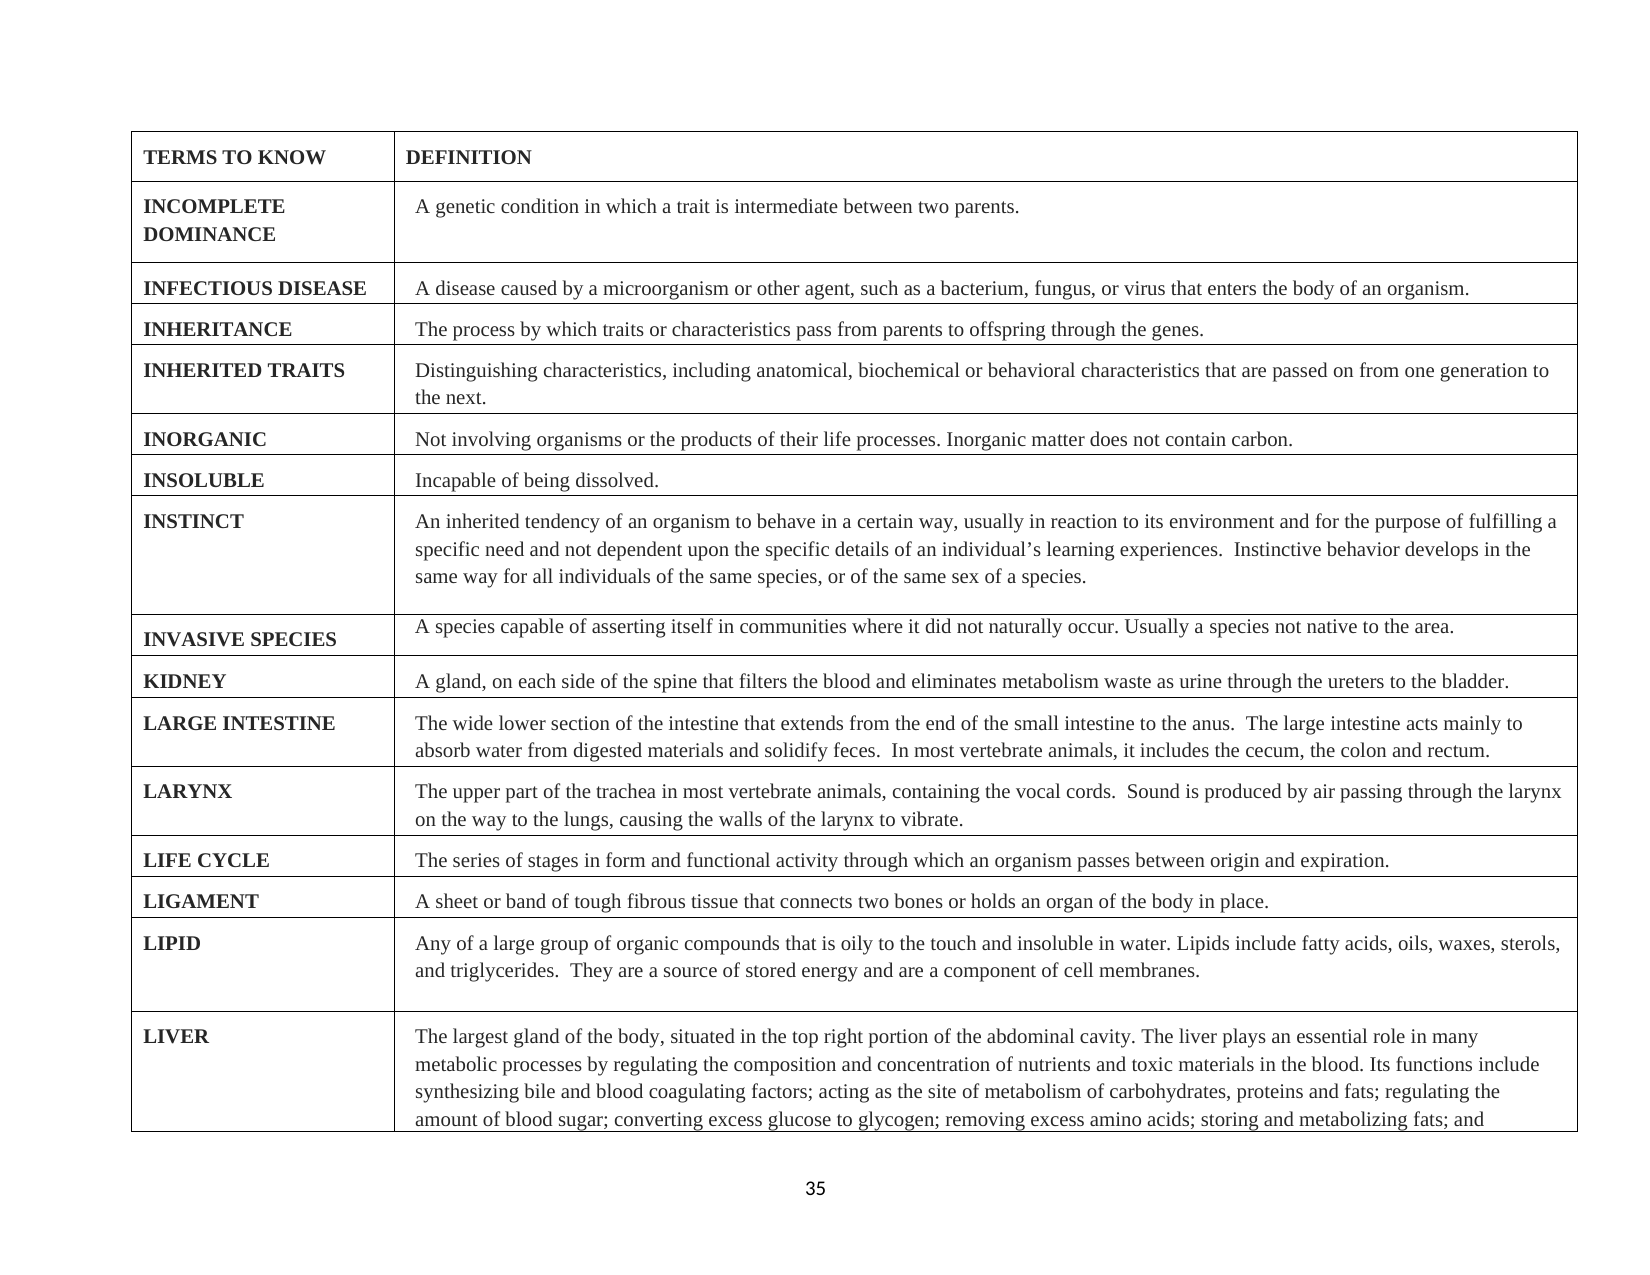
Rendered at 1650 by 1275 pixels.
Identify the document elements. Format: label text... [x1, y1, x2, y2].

table_cell A gland, on each side of the spine that filters the blood and eliminates metabolism waste as urine through the ureters to the bladder. [395, 656, 1577, 697]
table_cell A sheet or band of tough fibrous tissue that connects two bones or holds an organ of the body in place. [395, 877, 1577, 917]
table_cell LARYNX [132, 767, 394, 835]
table_cell LARGE INTESTINE [132, 698, 394, 766]
table_cell INORGANIC [132, 414, 394, 454]
table_cell A species capable of asserting itself in communities where it did not naturally occur. Usually a species not native to the area. [395, 615, 1577, 655]
table_cell Distinguishing characteristics, including anatomical, biochemical or behavioral characteristics that are passed on from one generation to the next. [395, 345, 1577, 413]
table_cell LIPID [132, 918, 394, 1011]
table_header DEFINITION [395, 132, 1577, 181]
table_cell Not involving organisms or the products of their life processes. Inorganic matter does not contain carbon. [395, 414, 1577, 454]
table_cell A genetic condition in which a trait is intermediate between two parents. [395, 182, 1577, 262]
table_cell INFECTIOUS DISEASE [132, 263, 394, 303]
table_cell LIGAMENT [132, 877, 394, 917]
table_cell The upper part of the trachea in most vertebrate animals, containing the vocal cords. Sound is produced by air passing through the larynx on the way to the lungs, causing the walls of the larynx to vibrate. [395, 767, 1577, 835]
table_cell A disease caused by a microorganism or other agent, such as a bacterium, fungus, or virus that enters the body of an organism. [395, 263, 1577, 303]
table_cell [395, 1012, 1577, 1131]
table_cell INVASIVE SPECIES [132, 615, 394, 655]
table_cell INHERITED TRAITS [132, 345, 394, 413]
table_cell INSTINCT [132, 496, 394, 613]
table_cell KIDNEY [132, 656, 394, 697]
table_cell Any of a large group of organic compounds that is oily to the touch and insoluble in water. Lipids include fatty acids, oils, waxes, sterols, and triglycerides. They are a source of stored energy and are a component of cell membranes. [395, 918, 1577, 1011]
table_cell The process by which traits or characteristics pass from parents to offspring through the genes. [395, 304, 1577, 344]
table_cell An inherited tendency of an organism to behave in a certain way, usually in reaction to its environment and for the purpose of fulfilling a specific need and not dependent upon the specific details of an individual’s learning experiences. Instinctive behavior develops in the same way for all individuals of the same species, or of the same sex of a species. [395, 496, 1577, 613]
table_cell LIVER [132, 1012, 394, 1131]
table_cell The wide lower section of the intestine that extends from the end of the small intestine to the anus. The large intestine acts mainly to absorb water from digested materials and solidify feces. In most vertebrate animals, it includes the cecum, the colon and rectum. [395, 698, 1577, 766]
table_cell Incapable of being dissolved. [395, 455, 1577, 495]
table_cell INHERITANCE [132, 304, 394, 344]
table_header TERMS TO KNOW [132, 132, 394, 181]
table_cell LIFE CYCLE [132, 836, 394, 876]
table_cell INSOLUBLE [132, 455, 394, 495]
table_cell The series of stages in form and functional activity through which an organism passes between origin and expiration. [395, 836, 1577, 876]
table_cell INCOMPLETE DOMINANCE [132, 182, 394, 262]
